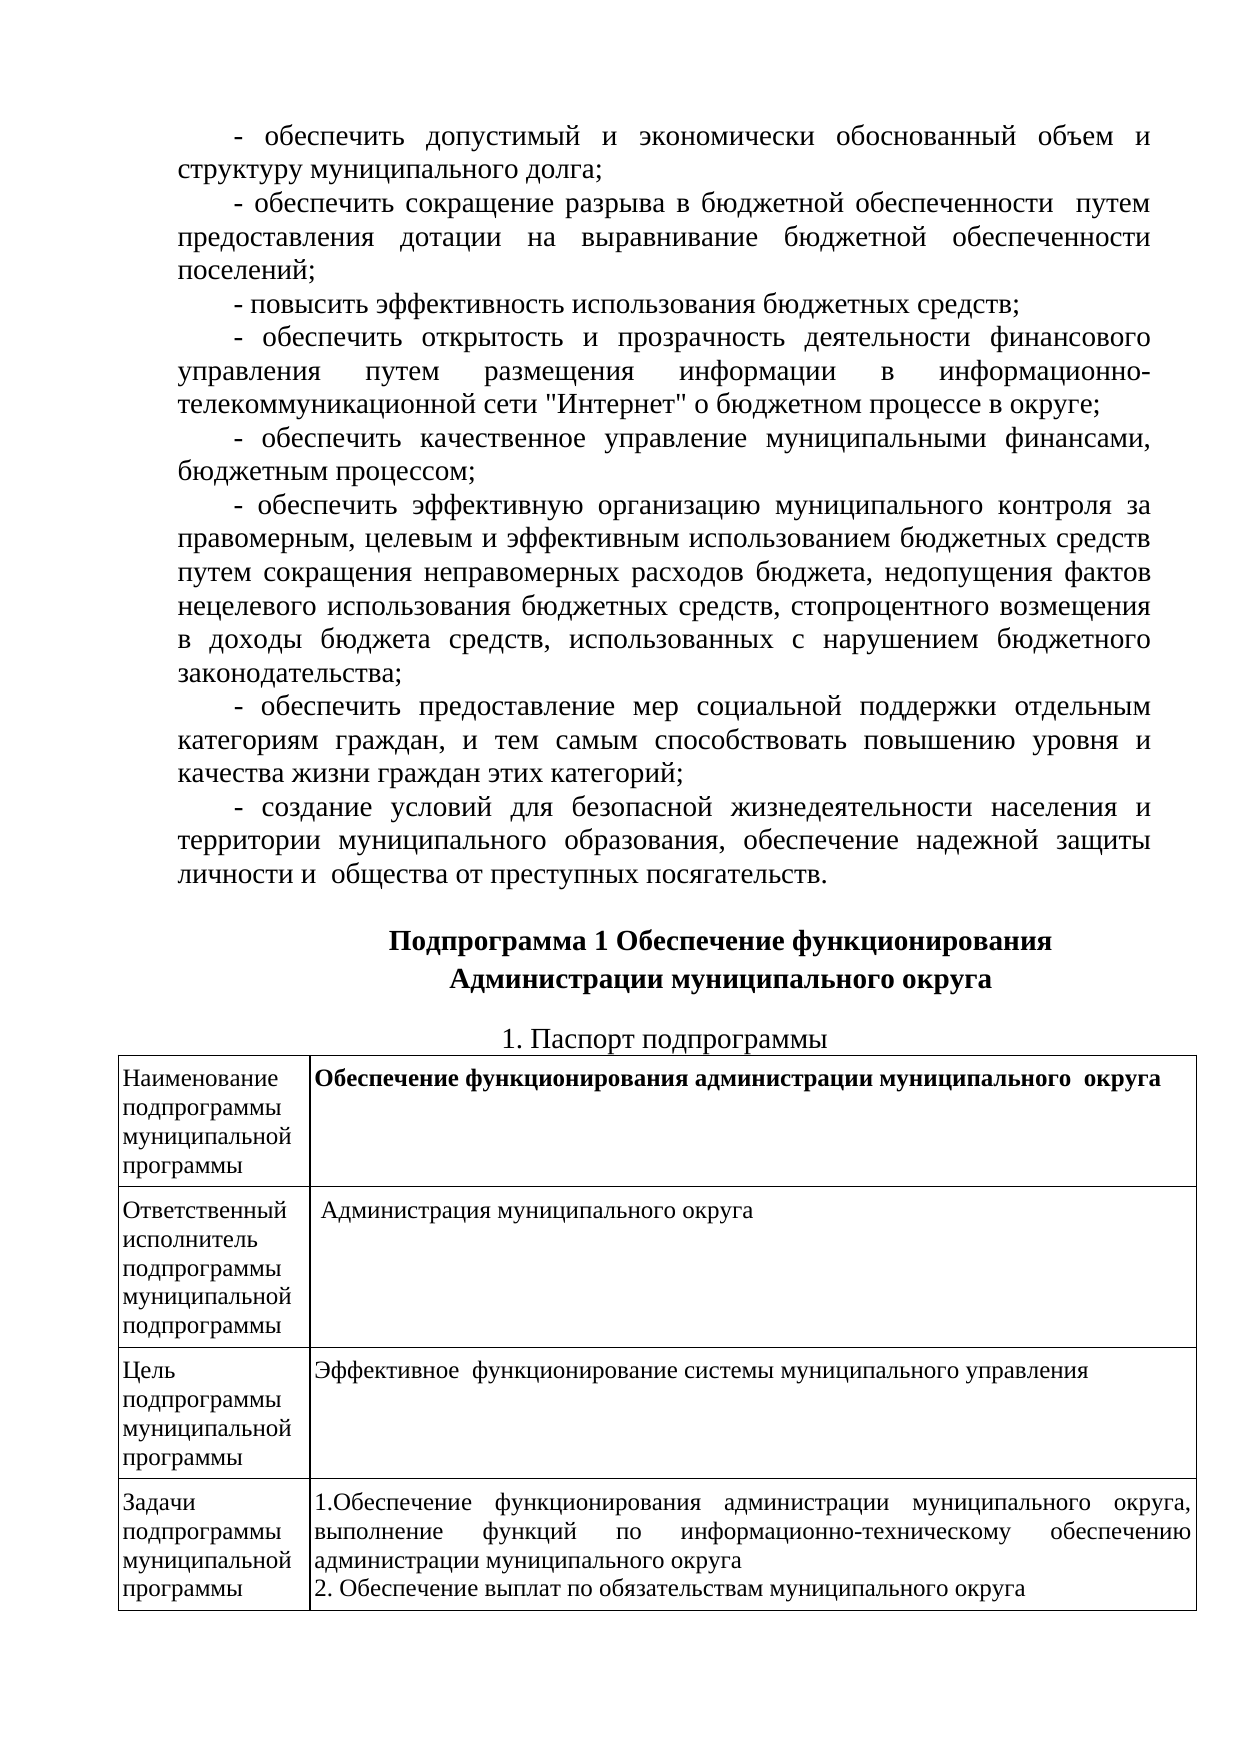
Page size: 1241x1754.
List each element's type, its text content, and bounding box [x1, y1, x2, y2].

text - повысить эффективность использования бюджетных средств; [177, 286, 1152, 319]
text - создание условий для безопасной жизнедеятельности населения и территории муниципального образования, обеспечение надежной защиты личности и общества от преступных посягательств. [177, 789, 1152, 889]
table_cell Цель подпрограммы муниципальной программы [119, 1348, 309, 1478]
table_header Наименование подпрограммы муниципальной программы [119, 1056, 309, 1186]
list Подпрограмма 1 Обеспечение функционирования Администрации муниципального округа [290, 923, 1152, 995]
table_cell Ответственный исполнитель подпрограммы муниципальной подпрограммы [119, 1187, 309, 1347]
text - обеспечить допустимый и экономически обоснованный объем и структуру муниципального долга; [177, 118, 1152, 185]
table_header Обеспечение функционирования администрации муниципального округа [311, 1056, 1196, 1186]
table_cell Задачи подпрограммы муниципальной программы [119, 1479, 309, 1610]
text - обеспечить эффективную организацию муниципального контроля за правомерным, целевым и эффективным использованием бюджетных средств путем сокращения неправомерных расходов бюджета, недопущения фактов нецелевого использования бюджетных средств, стопроцентного возмещения в доходы бюджета средств, использованных с нарушением бюджетного законодательства; [177, 487, 1152, 688]
table_cell Администрация муниципального округа [311, 1187, 1196, 1347]
text - обеспечить предоставление мер социальной поддержки отдельным категориям граждан, и тем самым способствовать повышению уровня и качества жизни граждан этих категорий; [177, 688, 1152, 789]
text - обеспечить сокращение разрыва в бюджетной обеспеченности путем предоставления дотации на выравнивание бюджетной обеспеченности поселений; [177, 185, 1152, 286]
text - обеспечить качественное управление муниципальными финансами, бюджетным процессом; [177, 420, 1152, 487]
table_cell 1.Обеспечение функционирования администрации муниципального округа, выполнение функций по информационно-техническому обеспечению администрации муниципального округа 2. Обеспечение выплат по обязательствам муниципального округа [311, 1479, 1196, 1610]
text 1. Паспорт подпрограммы [177, 1021, 1152, 1054]
table_cell Эффективное функционирование системы муниципального управления [311, 1348, 1196, 1478]
text - обеспечить открытость и прозрачность деятельности финансового управления путем размещения информации в информационно-телекоммуникационной сети "Интернет" о бюджетном процессе в округе; [177, 319, 1152, 420]
